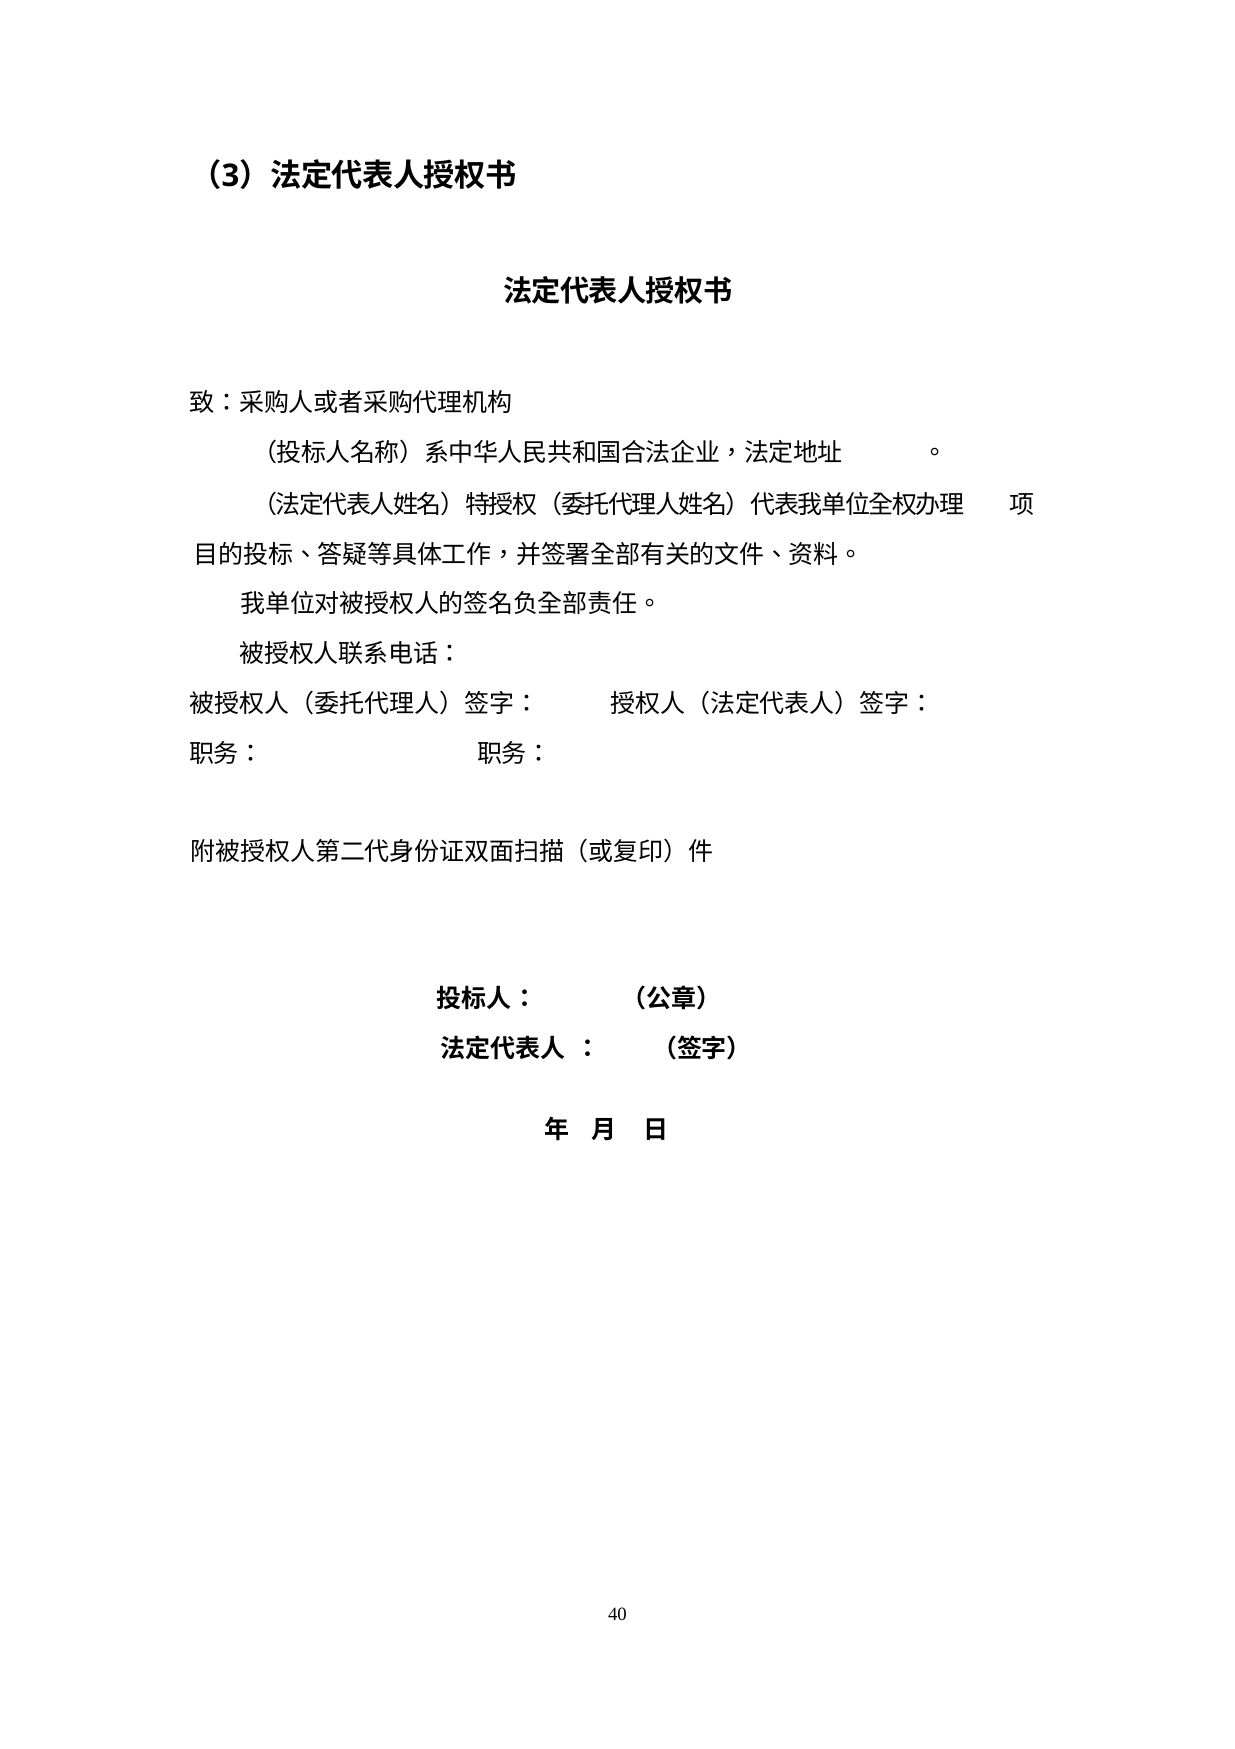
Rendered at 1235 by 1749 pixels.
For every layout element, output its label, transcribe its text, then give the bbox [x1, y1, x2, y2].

text 法定代表人授权书 [503, 273, 1049, 309]
text （法定代表人姓名）特授权（委托代理人姓名）代表我单位全权办理 项 目的投标、答疑等具体工作，并签署全部有关的文件、资料。 [194, 486, 1047, 571]
text 职务： 职务： [189, 737, 1049, 768]
text 法定代表人 ： （签字） [440, 1032, 1049, 1063]
text （3）法定代表人授权书 [190, 155, 1049, 194]
text 年 月 日 [544, 1114, 1049, 1145]
text 被授权人（委托代理人）签字： 授权人（法定代表人）签字： [189, 687, 1049, 719]
text 投标人： （公章） [436, 982, 1049, 1013]
text 我单位对被授权人的签名负全部责任。 [240, 588, 1049, 619]
text 被授权人联系电话： [239, 638, 1049, 669]
text 致：采购人或者采购代理机构 [189, 387, 1049, 418]
text （投标人名称）系中华人民共和国合法企业，法定地址 。 [238, 436, 1049, 468]
text 附被授权人第二代身份证双面扫描（或复印）件 [190, 835, 1049, 867]
